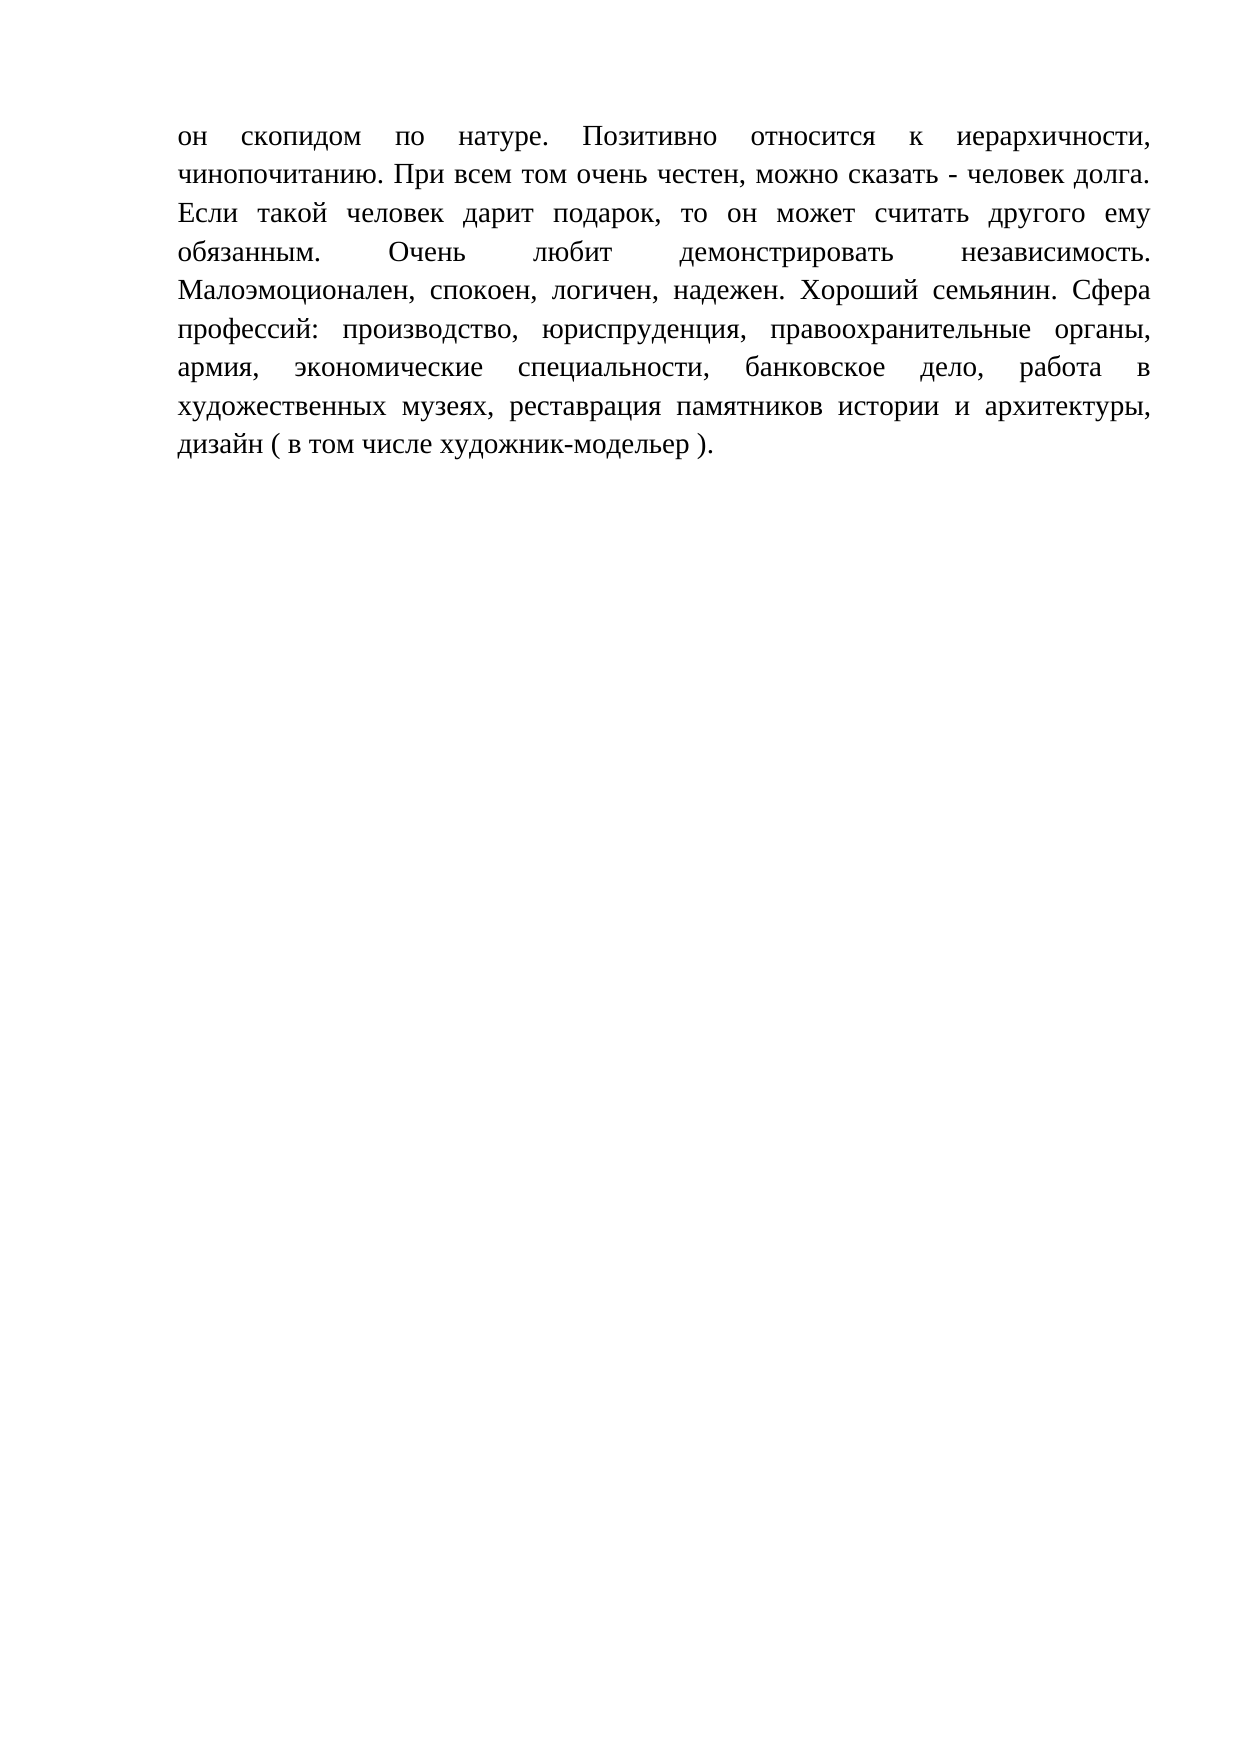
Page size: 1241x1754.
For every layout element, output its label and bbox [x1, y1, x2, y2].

text [177, 118, 1152, 460]
